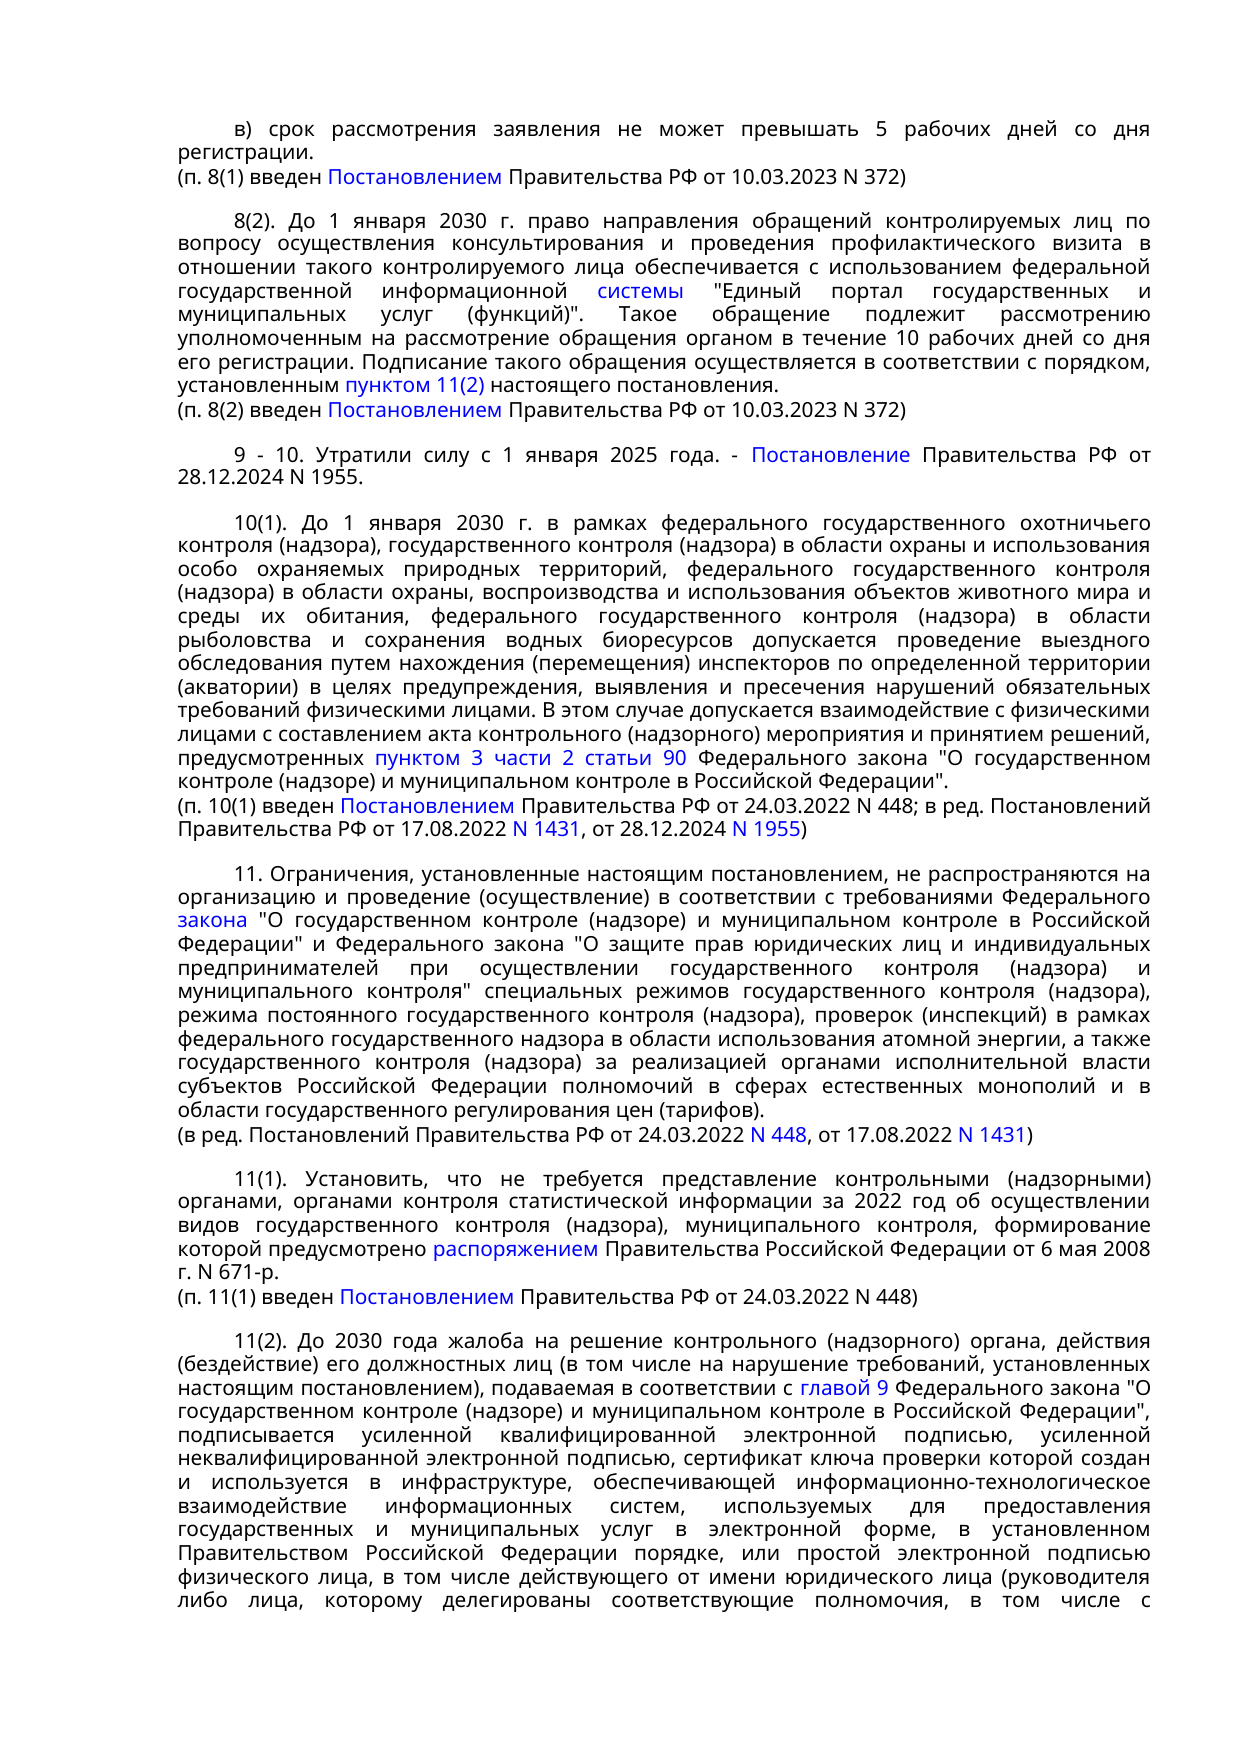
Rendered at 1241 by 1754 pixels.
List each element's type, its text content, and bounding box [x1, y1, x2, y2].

text (п. 10(1) введен Постановлением Правительства РФ от 24.03.2022 N 448; в ред. Постановлений Правительства РФ от 17.08.2022 N 1431, от 28.12.2024 N 1955) [177, 795, 1152, 842]
text 11. Ограничения, установленные настоящим постановлением, не распространяются на организацию и проведение (осуществление) в соответствии с требованиями Федерального закона "О государственном контроле (надзоре) и муниципальном контроле в Российской Федерации" и Федерального закона "О защите прав юридических лиц и индивидуальных предпринимателей при осуществлении государственного контроля (надзора) и муниципального контроля" специальных режимов государственного контроля (надзора), режима постоянного государственного контроля (надзора), проверок (инспекций) в рамках федерального государственного надзора в области использования атомной энергии, а также государственного контроля (надзора) за реализацией органами исполнительной власти субъектов Российской Федерации полномочий в сферах естественных монополий и в области государственного регулирования цен (тарифов). [177, 863, 1152, 1123]
text 9 - 10. Утратили силу с 1 января 2025 года. - Постановление Правительства РФ от 28.12.2024 N 1955. [177, 443, 1152, 491]
text 8(2). До 1 января 2030 г. право направления обращений контролируемых лиц по вопросу осуществления консультирования и проведения профилактического визита в отношении такого контролируемого лица обеспечивается с использованием федеральной государственной информационной системы "Единый портал государственных и муниципальных услуг (функций)". Такое обращение подлежит рассмотрению уполномоченным на рассмотрение обращения органом в течение 10 рабочих дней со дня его регистрации. Подписание такого обращения осуществляется в соответствии с порядком, установленным пунктом 11(2) настоящего постановления. [177, 210, 1152, 399]
text (п. 11(1) введен Постановлением Правительства РФ от 24.03.2022 N 448) [177, 1286, 1152, 1309]
text 10(1). До 1 января 2030 г. в рамках федерального государственного охотничьего контроля (надзора), государственного контроля (надзора) в области охраны и использования особо охраняемых природных территорий, федерального государственного контроля (надзора) в области охраны, воспроизводства и использования объектов животного мира и среды их обитания, федерального государственного контроля (надзора) в области рыболовства и сохранения водных биоресурсов допускается проведение выездного обследования путем нахождения (перемещения) инспекторов по определенной территории (акватории) в целях предупреждения, выявления и пресечения нарушений обязательных требований физическими лицами. В этом случае допускается взаимодействие с физическими лицами с составлением акта контрольного (надзорного) мероприятия и принятием решений, предусмотренных пунктом 3 части 2 статьи 90 Федерального закона "О государственном контроле (надзоре) и муниципальном контроле в Российской Федерации". [177, 511, 1152, 795]
text в) срок рассмотрения заявления не может превышать 5 рабочих дней со дня регистрации. [177, 118, 1152, 165]
text (в ред. Постановлений Правительства РФ от 24.03.2022 N 448, от 17.08.2022 N 1431) [177, 1123, 1152, 1147]
text (п. 8(2) введен Постановлением Правительства РФ от 10.03.2023 N 372) [177, 399, 1152, 422]
text 11(1). Установить, что не требуется представление контрольными (надзорными) органами, органами контроля статистической информации за 2022 год об осуществлении видов государственного контроля (надзора), муниципального контроля, формирование которой предусмотрено распоряжением Правительства Российской Федерации от 6 мая 2008 г. N 671-р. [177, 1168, 1152, 1286]
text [177, 1330, 1152, 1614]
text (п. 8(1) введен Постановлением Правительства РФ от 10.03.2023 N 372) [177, 165, 1152, 189]
